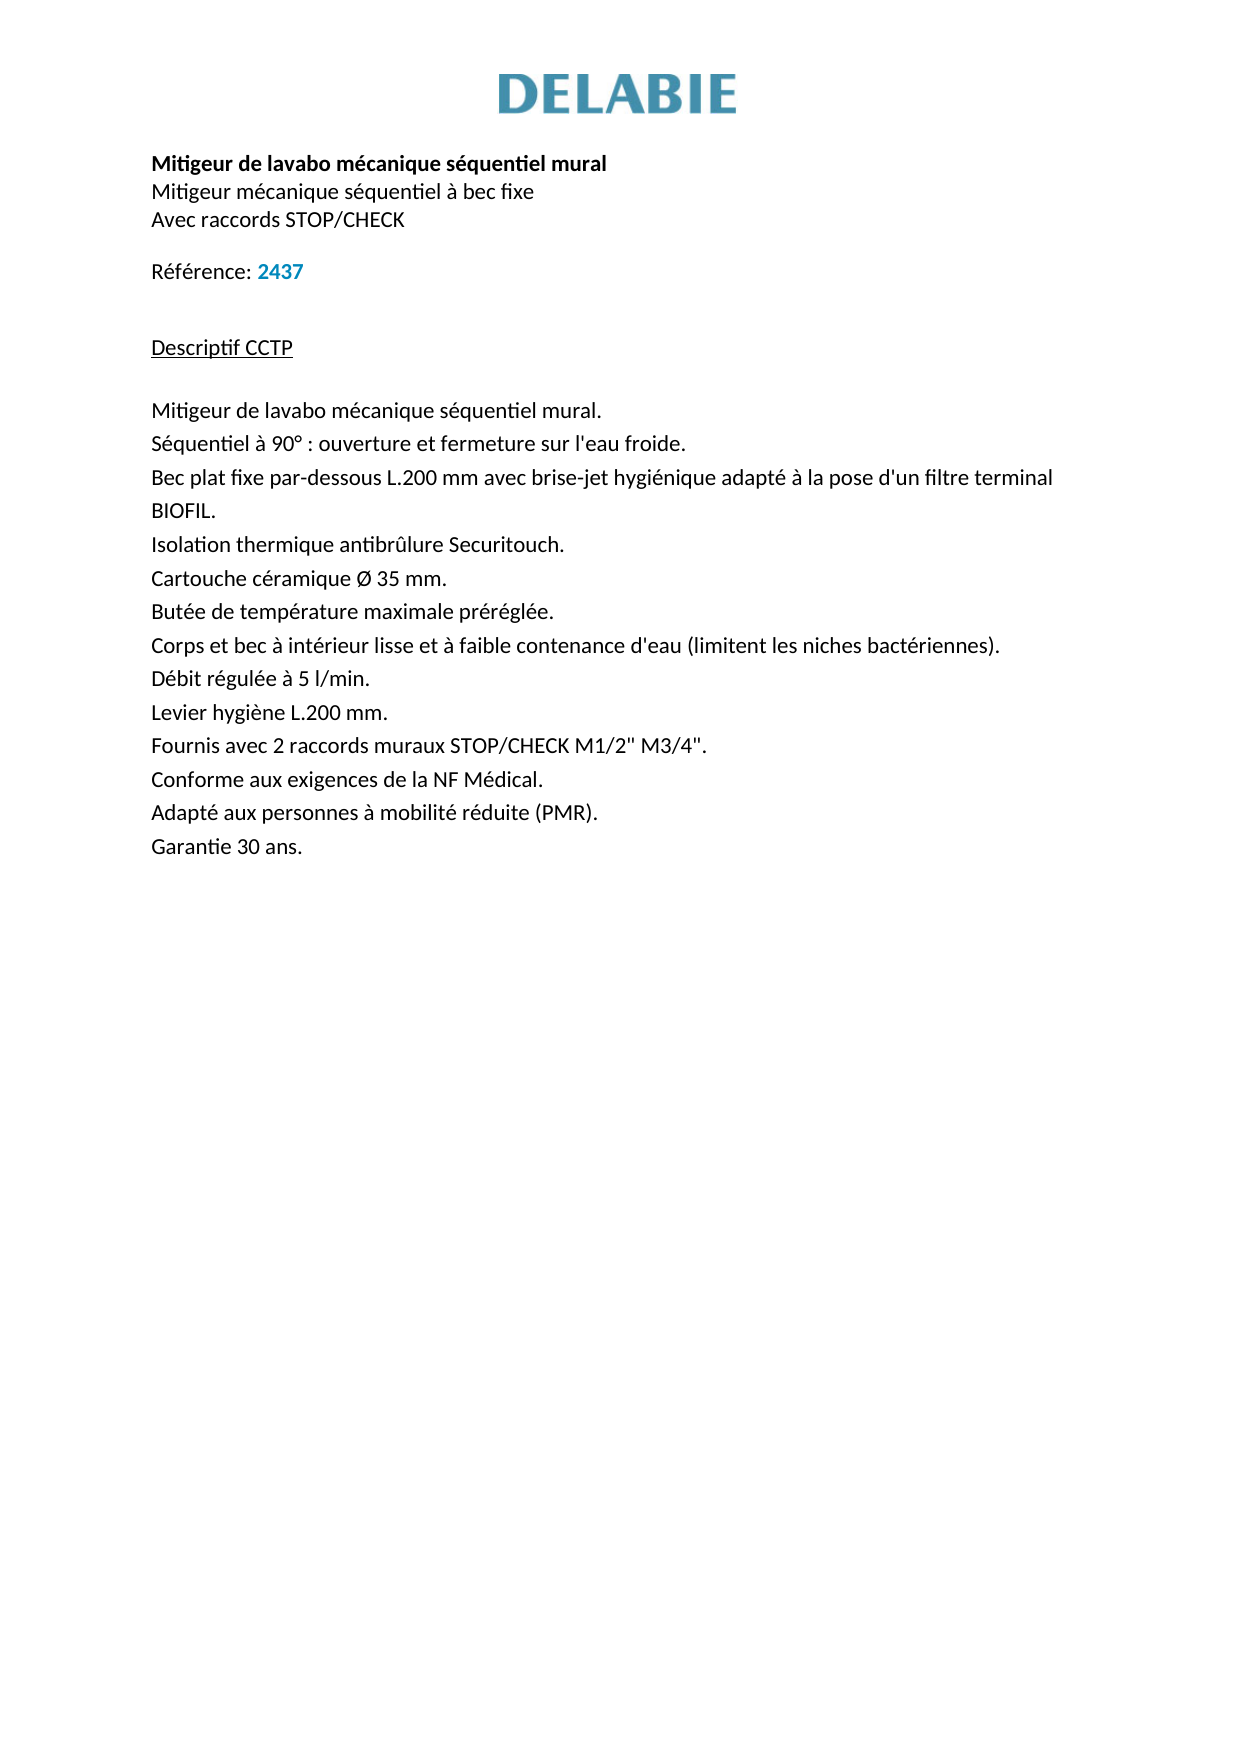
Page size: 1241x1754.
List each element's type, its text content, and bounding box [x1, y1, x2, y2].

text Mitigeur de lavabo mécanique séquentiel mural. [151, 396, 1084, 424]
text Avec raccords STOP/CHECK [151, 205, 1084, 233]
text Garantie 30 ans. [151, 832, 1084, 860]
text Mitigeur de lavabo mécanique séquentiel mural [151, 149, 1084, 177]
picture [497, 74, 738, 114]
text Cartouche céramique Ø 35 mm. [151, 564, 1084, 592]
text Isolation thermique antibrûlure Securitouch. [151, 530, 1084, 558]
text Butée de température maximale préréglée. [151, 597, 1084, 625]
text Adapté aux personnes à mobilité réduite (PMR). [151, 798, 1084, 827]
text Fournis avec 2 raccords muraux STOP/CHECK M1/2" M3/4". [151, 731, 1084, 759]
text Levier hygiène L.200 mm. [151, 698, 1084, 726]
text Corps et bec à intérieur lisse et à faible contenance d'eau (limitent les niches bactériennes). [151, 631, 1084, 659]
text Descriptif CCTP [151, 333, 1084, 361]
text Mitigeur mécanique séquentiel à bec fixe [151, 177, 1084, 205]
text Conforme aux exigences de la NF Médical. [151, 765, 1084, 793]
text Séquentiel à 90° : ouverture et fermeture sur l'eau froide. [151, 429, 1084, 458]
text Bec plat fixe par-dessous L.200 mm avec brise-jet hygiénique adapté à la pose d'un filtre terminal BIOFIL. [151, 463, 1084, 525]
text Débit régulée à 5 l/min. [151, 664, 1084, 692]
text Référence: 2437 [151, 257, 1084, 285]
